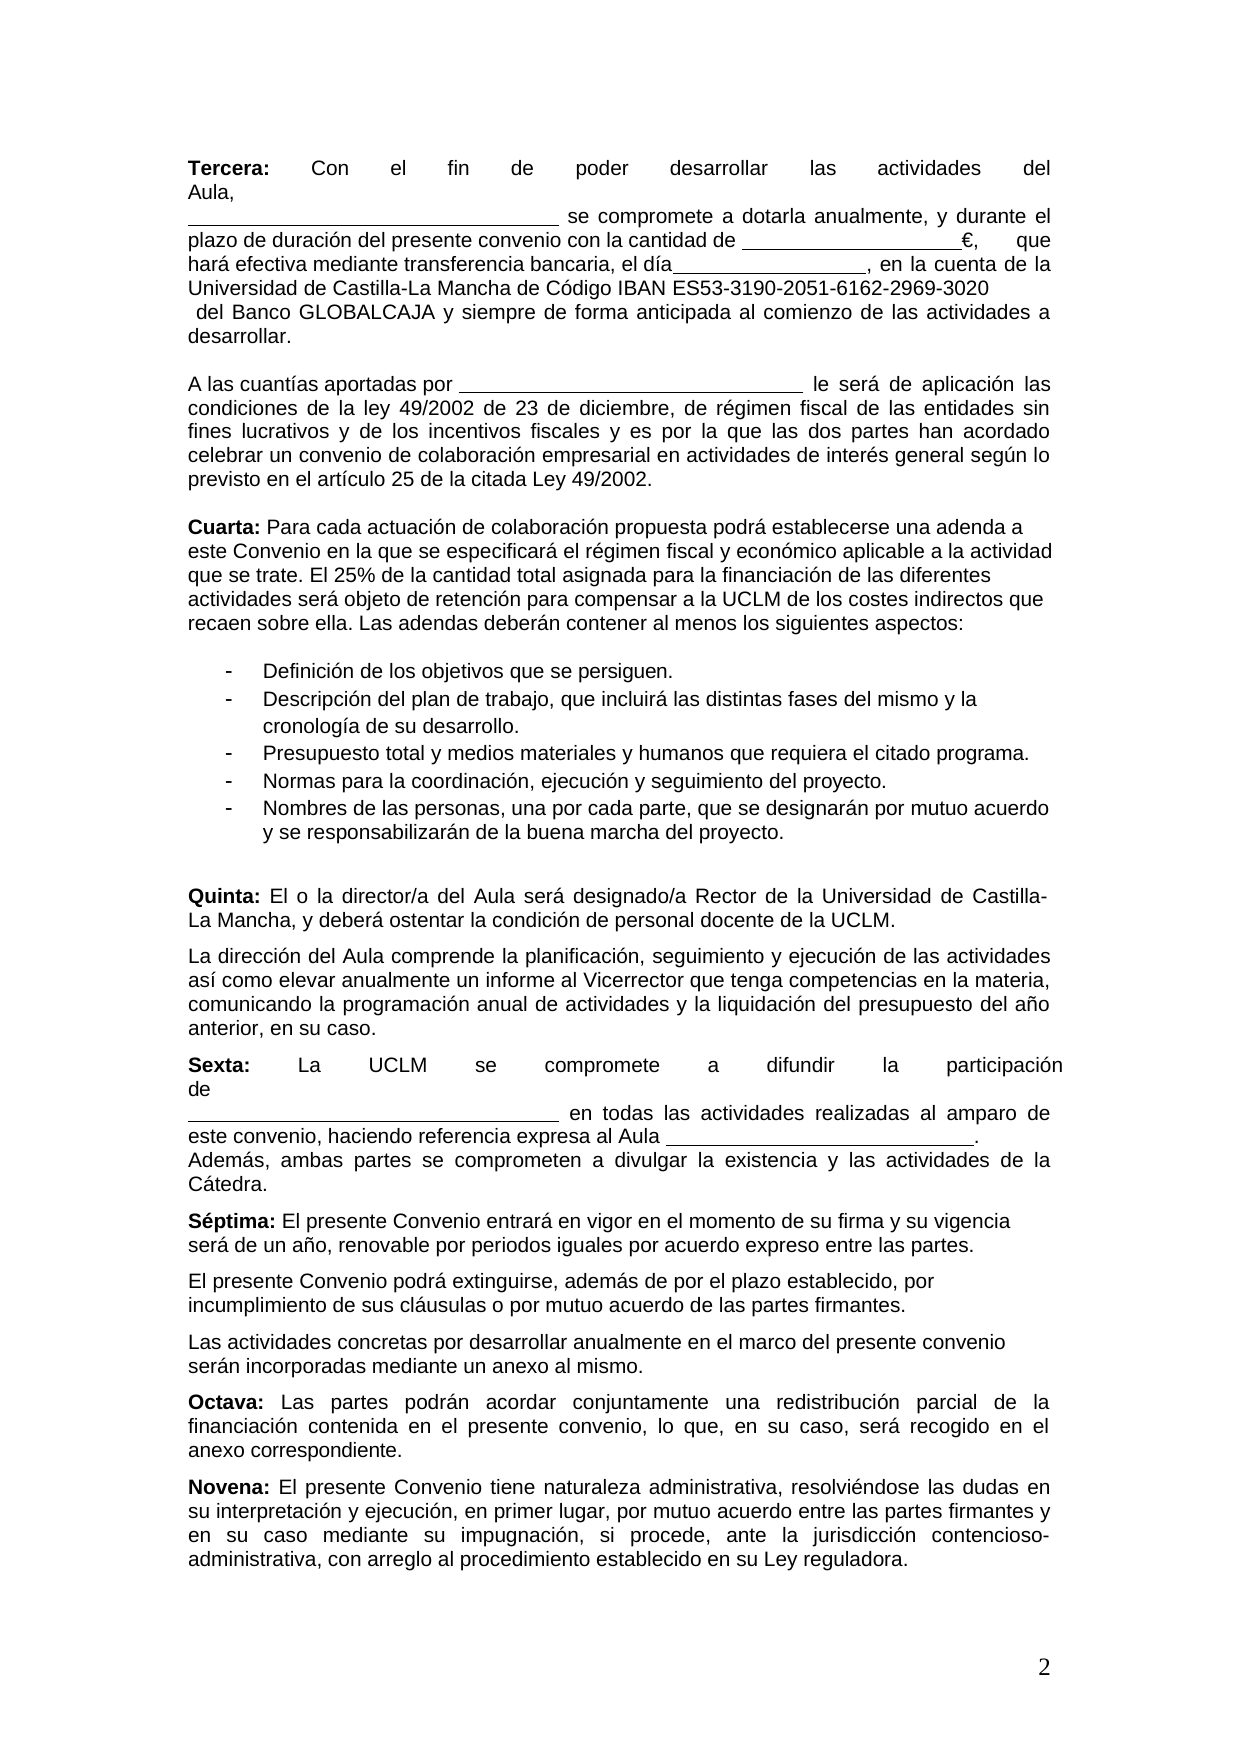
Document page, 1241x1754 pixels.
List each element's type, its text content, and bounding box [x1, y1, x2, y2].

text Cuarta: Para cada actuación de colaboración propuesta podrá establecerse una adenda a este Convenio en la que se especificará el régimen fiscal y económico aplicable a la actividad que se trate. El 25% de la cantidad total asignada para la financiación de las diferentes actividades será objeto de retención para compensar a la UCLM de los costes indirectos que recaen sobre ella. Las adendas deberán contener al menos los siguientes aspectos: [188, 515, 1063, 635]
text A las cuantías aportadas por le será de aplicación las condiciones de la ley 49/2002 de 23 de diciembre, de régimen fiscal de las entidades sin fines lucrativos y de los incentivos fiscales y es por la que las dos partes han acordado celebrar un convenio de colaboración empresarial en actividades de interés general según lo previsto en el artículo 25 de la citada Ley 49/2002. [188, 371, 1051, 491]
text Séptima: El presente Convenio entrará en vigor en el momento de su firma y su vigencia será de un año, renovable por periodos iguales por acuerdo expreso entre las partes. [188, 1209, 1050, 1257]
text Sexta: La UCLM se compromete a difundir la participación de [188, 1052, 1063, 1100]
text Tercera: Con el fin de poder desarrollar las actividades del Aula, [188, 156, 1051, 204]
text Octava: Las partes podrán acordar conjuntamente una redistribución parcial de la financiación contenida en el presente convenio, lo que, en su caso, será recogido en el anexo correspondiente. [188, 1390, 1051, 1462]
text Las actividades concretas por desarrollar anualmente en el marco del presente convenio serán incorporadas mediante un anexo al mismo. [188, 1330, 1063, 1378]
list Presupuesto total y medios materiales y humanos que requiera el citado programa. [225, 741, 1063, 765]
list Normas para la coordinación, ejecución y seguimiento del proyecto. [225, 769, 1063, 793]
text Novena: El presente Convenio tiene naturaleza administrativa, resolviéndose las dudas en su interpretación y ejecución, en primer lugar, por mutuo acuerdo entre las partes firmantes y en su caso mediante su impugnación, si procede, ante la jurisdicción contencioso-administrativa, con arreglo al procedimiento establecido en su Ley reguladora. [188, 1474, 1051, 1570]
text del Banco GLOBALCAJA y siempre de forma anticipada al comienzo de las actividades a desarrollar. [188, 299, 1051, 347]
list Descripción del plan de trabajo, que incluirá las distintas fases del mismo y la cronología de su desarrollo. [225, 686, 1051, 737]
text se compromete a dotarla anualmente, y durante el plazo de duración del presente convenio con la cantidad de €, que hará efectiva mediante transferencia bancaria, el día , en la cuenta de la Universidad de Castilla-La Mancha de Código IBAN ES53-3190-2051-6162-2969-3020 [188, 204, 1051, 299]
list Definición de los objetivos que se persiguen. [225, 659, 1063, 683]
text Quinta: El o la director/a del Aula será designado/a Rector de la Universidad de Castilla-La Mancha, y deberá ostentar la condición de personal docente de la UCLM. [188, 884, 1063, 932]
text El presente Convenio podrá extinguirse, además de por el plazo establecido, por incumplimiento de sus cláusulas o por mutuo acuerdo de las partes firmantes. [188, 1269, 1063, 1317]
list Nombres de las personas, una por cada parte, que se designarán por mutuo acuerdo y se responsabilizarán de la buena marcha del proyecto. [225, 796, 1051, 844]
text en todas las actividades realizadas al amparo de este convenio, haciendo referencia expresa al Aula . Además, ambas partes se comprometen a divulgar la existencia y las actividades de la Cátedra. [188, 1100, 1051, 1196]
text La dirección del Aula comprende la planificación, seguimiento y ejecución de las actividades así como elevar anualmente un informe al Vicerrector que tenga competencias en la materia, comunicando la programación anual de actividades y la liquidación del presupuesto del año anterior, en su caso. [188, 944, 1051, 1040]
